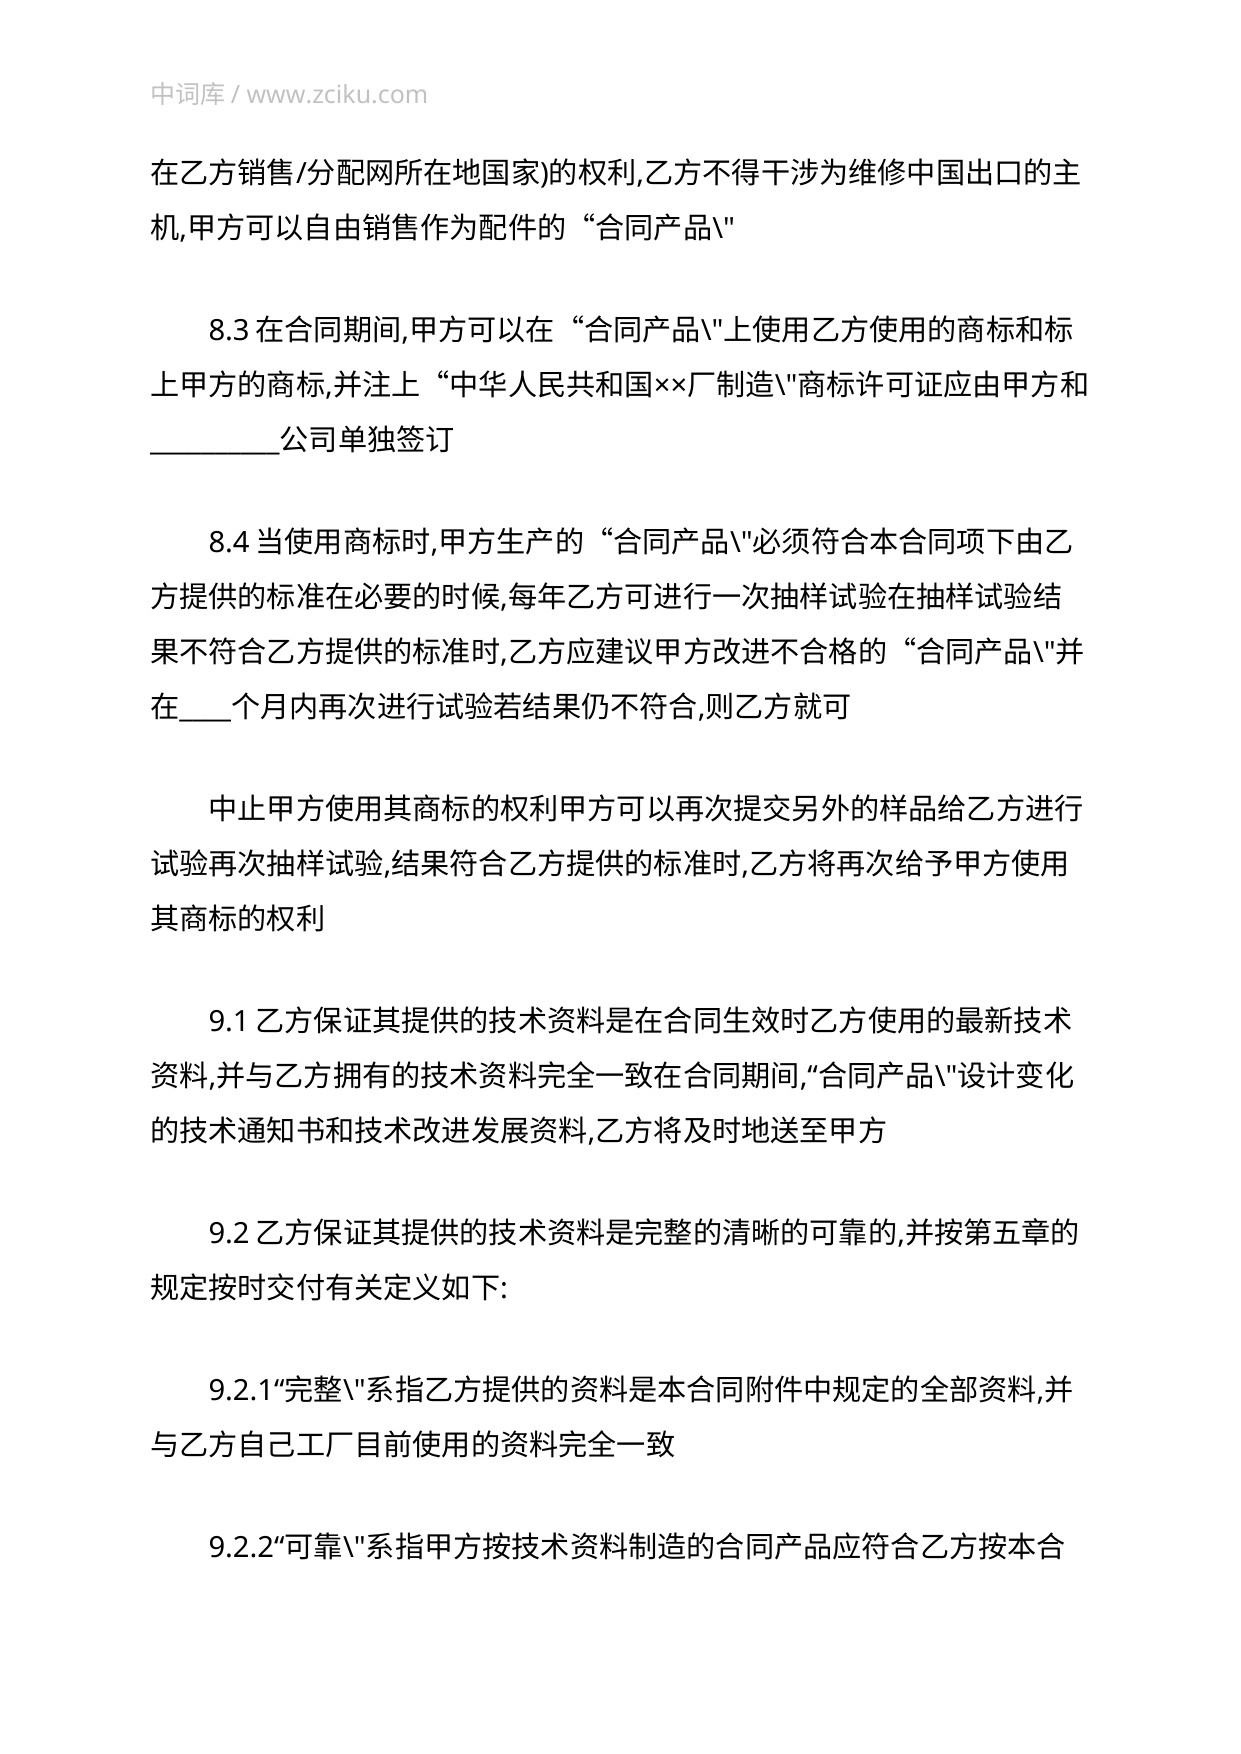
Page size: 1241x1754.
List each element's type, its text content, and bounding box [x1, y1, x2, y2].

text 9.2.1“完整\"系指乙方提供的资料是本合同附件中规定的全部资料,并与乙方自己工厂目前使用的资料完全一致 [150, 1367, 1090, 1464]
text 8.3在合同期间,甲方可以在“合同产品\"上使用乙方使用的商标和标上甲方的商标,并注上“中华人民共和国××厂制造\"商标许可证应由甲方和__________公司单独签订 [150, 307, 1090, 459]
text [150, 1523, 1090, 1566]
text 9.1乙方保证其提供的技术资料是在合同生效时乙方使用的最新技术资料,并与乙方拥有的技术资料完全一致在合同期间,“合同产品\"设计变化的技术通知书和技术改进发展资料,乙方将及时地送至甲方 [150, 998, 1090, 1150]
text 9.2乙方保证其提供的技术资料是完整的清晰的可靠的,并按第五章的规定按时交付有关定义如下: [150, 1209, 1090, 1307]
text 中止甲方使用其商标的权利甲方可以再次提交另外的样品给乙方进行试验再次抽样试验,结果符合乙方提供的标准时,乙方将再次给予甲方使用其商标的权利 [150, 786, 1090, 938]
text 8.4当使用商标时,甲方生产的“合同产品\"必须符合本合同项下由乙方提供的标准在必要的时候,每年乙方可进行一次抽样试验在抽样试验结果不符合乙方提供的标准时,乙方应建议甲方改进不合格的“合同产品\"并在____个月内再次进行试验若结果仍不符合,则乙方就可 [150, 519, 1090, 726]
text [150, 150, 1090, 247]
